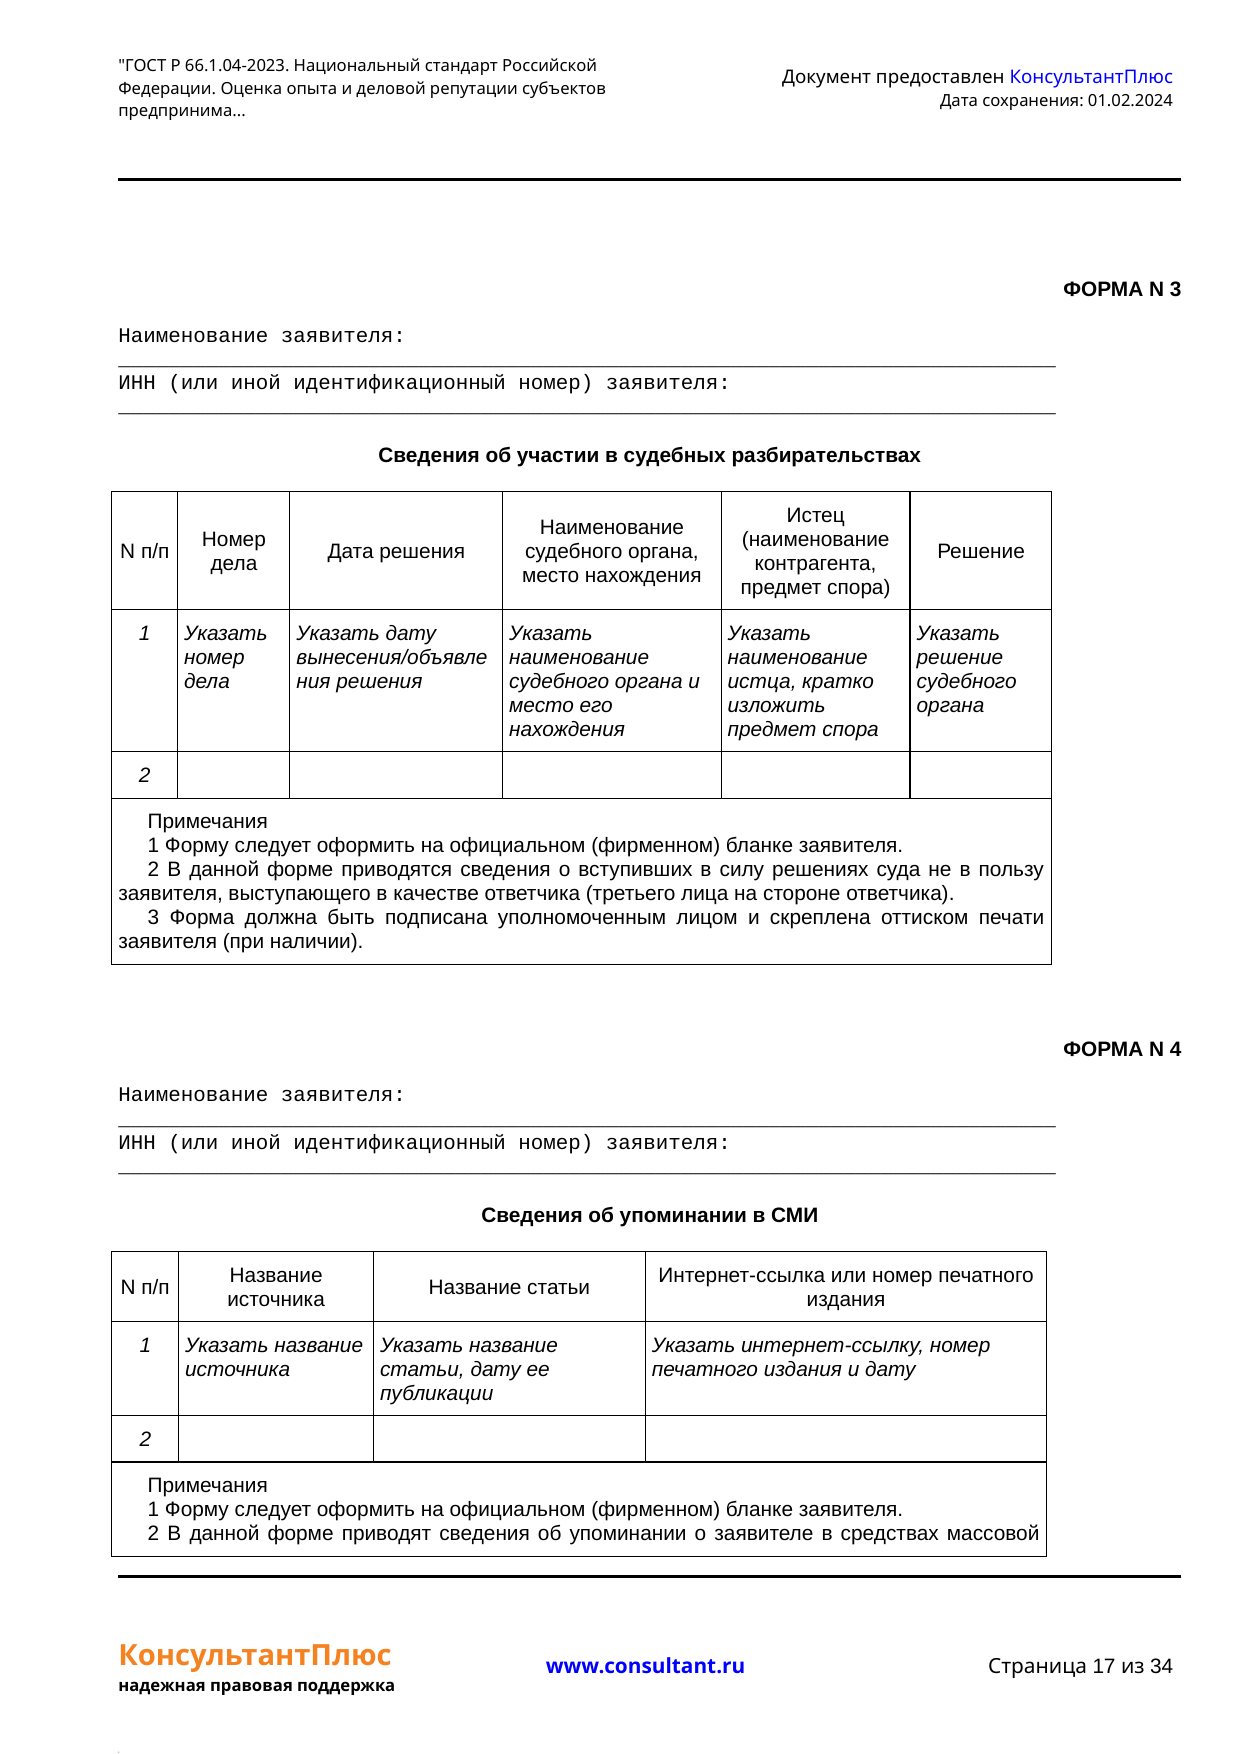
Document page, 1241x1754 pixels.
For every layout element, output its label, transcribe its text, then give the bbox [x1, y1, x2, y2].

table_cell [911, 752, 1051, 797]
text Сведения об упоминании в СМИ [118, 1203, 1181, 1227]
table_cell [290, 752, 502, 797]
text ФОРМА N 3 [118, 277, 1181, 301]
table_cell [646, 1416, 1046, 1461]
table_header Решение [911, 492, 1051, 609]
table_header Номер дела [178, 492, 289, 609]
text ___________________________________________________________________________ [118, 396, 1181, 419]
table_cell 2 [112, 752, 177, 797]
text ___________________________________________________________________________ [118, 1155, 1181, 1179]
table_cell Указать название источника [179, 1322, 373, 1415]
text ИНН (или иной идентификационный номер) заявителя: [118, 1132, 1181, 1155]
table_cell Указать наименование судебного органа и место его нахождения [503, 610, 721, 751]
table_header Наименование судебного органа, место нахождения [503, 492, 721, 609]
table_cell [179, 1416, 373, 1461]
table_cell 2 [112, 1416, 178, 1461]
text ФОРМА N 4 [118, 1036, 1181, 1060]
table_cell Указать интернет-ссылку, номер печатного издания и дату [646, 1322, 1046, 1415]
table_cell Примечания 1 Форму следует оформить на официальном (фирменном) бланке заявителя. 2 В данной форме приводятся сведения о вступивших в силу решениях суда не в пользу заявителя, выступающего в качестве ответчика (третьего лица на стороне ответчика). 3 Форма должна быть подписана уполномоченным лицом и скреплена оттиском печати заявителя (при наличии). [112, 799, 1051, 963]
table_cell [374, 1416, 645, 1461]
table_header Название источника [179, 1252, 373, 1321]
table_header N п/п [112, 492, 177, 609]
table_cell Указать решение судебного органа [911, 610, 1051, 751]
table_cell Указать номер дела [178, 610, 289, 751]
table_cell [178, 752, 289, 797]
table_header Интернет-ссылка или номер печатного издания [646, 1252, 1046, 1321]
text ___________________________________________________________________________ [118, 1108, 1181, 1132]
table_cell Указать название статьи, дату ее публикации [374, 1322, 645, 1415]
table_cell [722, 752, 909, 797]
table_header Истец (наименование контрагента, предмет спора) [722, 492, 909, 609]
table_cell 1 [112, 1322, 178, 1415]
text Наименование заявителя: [118, 324, 1181, 348]
table_cell [503, 752, 721, 797]
text Наименование заявителя: [118, 1084, 1181, 1108]
table_cell 1 [112, 610, 177, 751]
table_header Название статьи [374, 1252, 645, 1321]
table_cell Указать наименование истца, кратко изложить предмет спора [722, 610, 909, 751]
text ___________________________________________________________________________ [118, 348, 1181, 372]
table_header Дата решения [290, 492, 502, 609]
text Сведения об участии в судебных разбирательствах [118, 443, 1181, 467]
text ИНН (или иной идентификационный номер) заявителя: [118, 372, 1181, 396]
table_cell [112, 1463, 1046, 1556]
table_header N п/п [112, 1252, 178, 1321]
table_cell Указать дату вынесения/объявления решения [290, 610, 502, 751]
